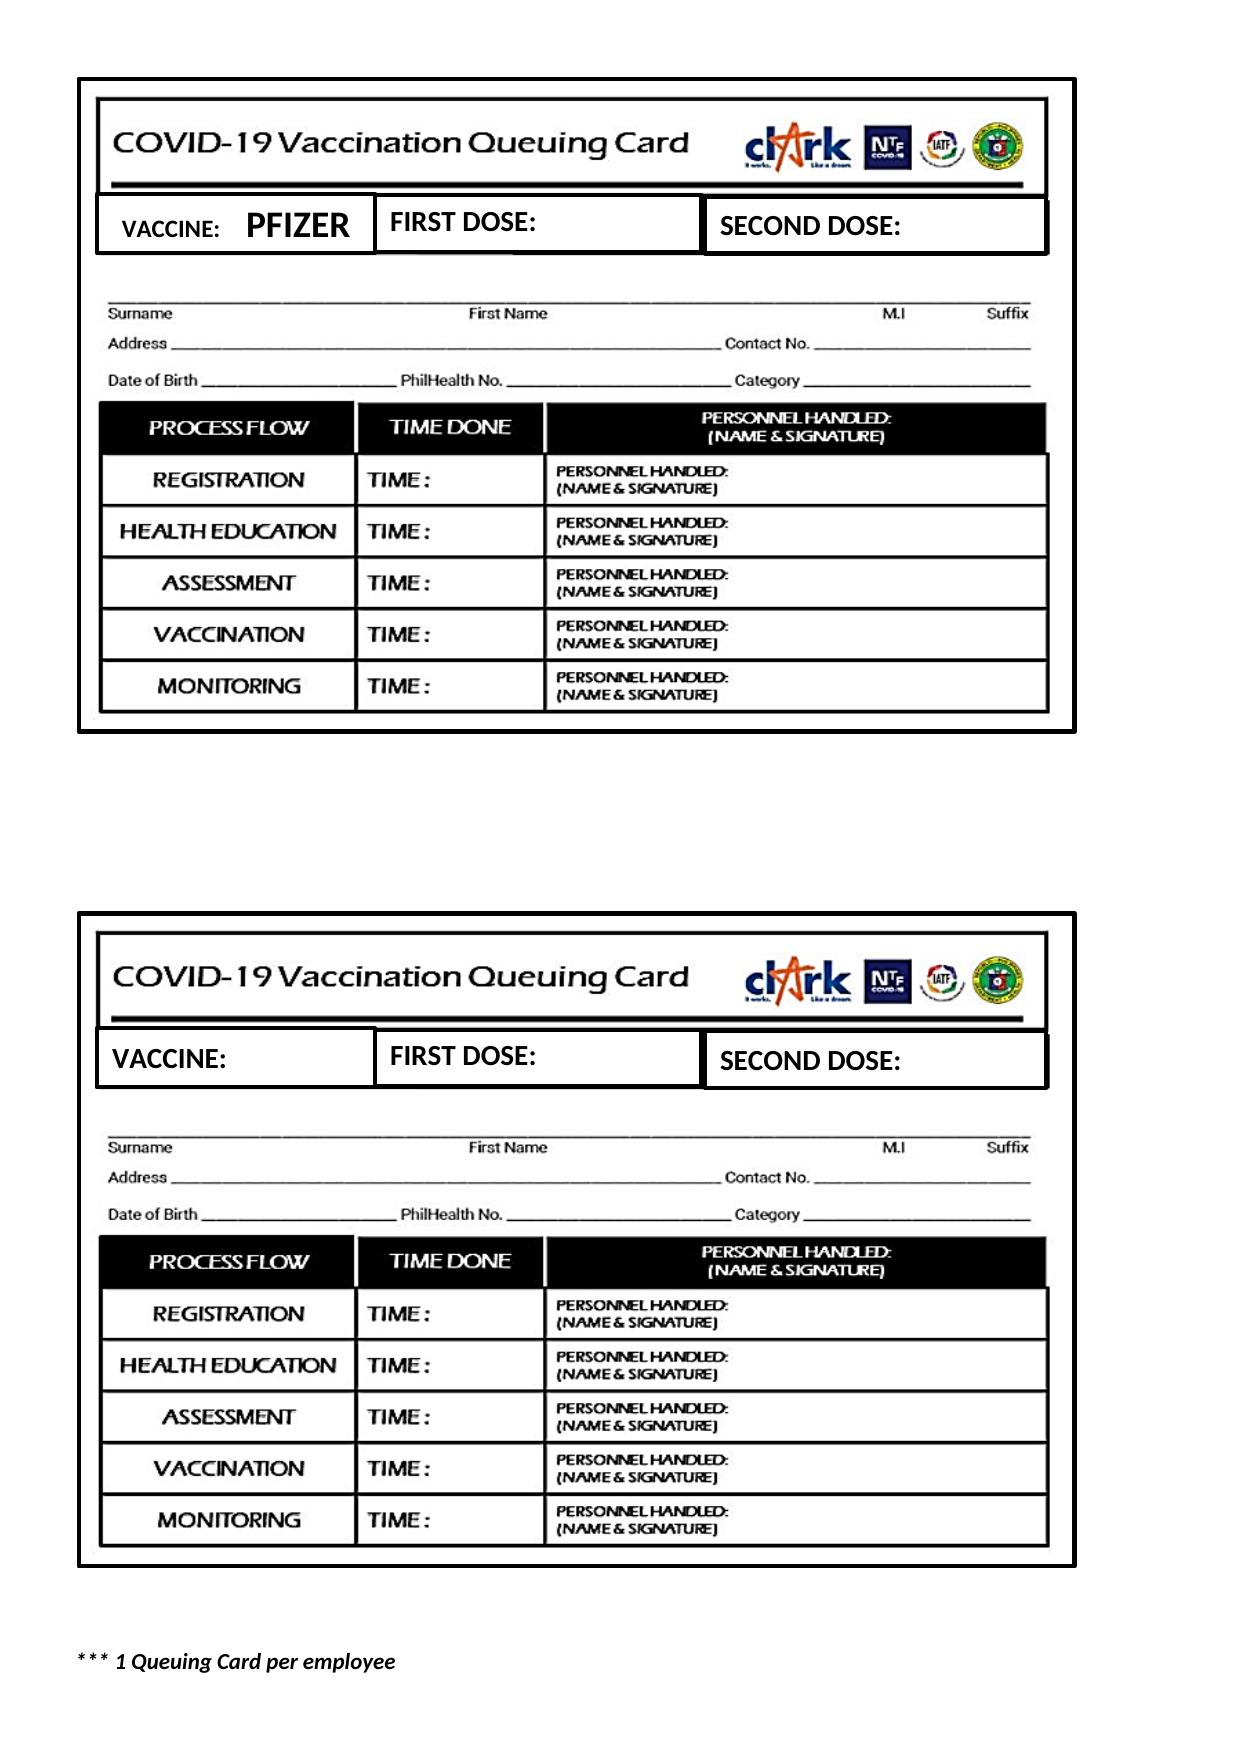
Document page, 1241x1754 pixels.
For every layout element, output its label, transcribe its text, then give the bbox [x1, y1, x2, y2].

picture [81, 916, 1072, 1564]
picture [81, 81, 1072, 729]
text *** 1 Queuing Card per employee [75, 1647, 1165, 1675]
